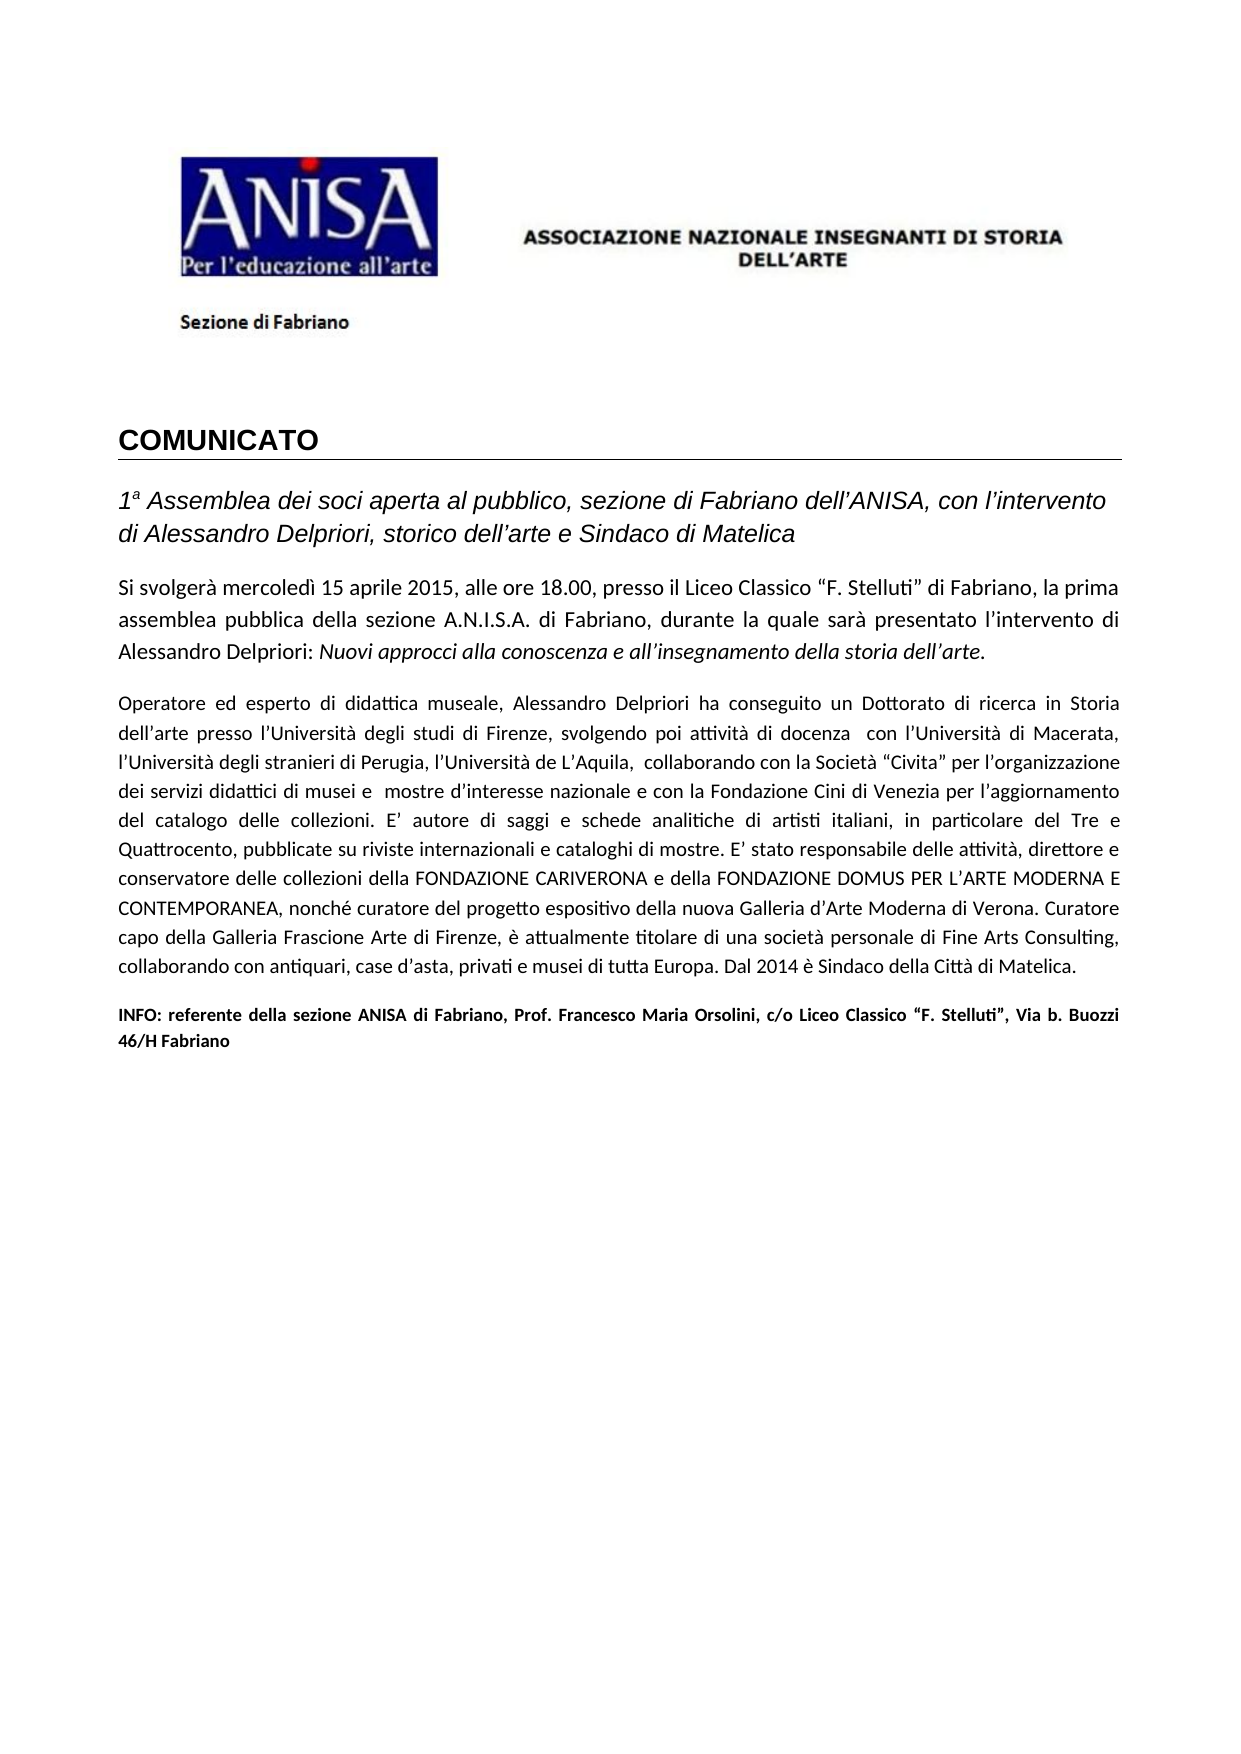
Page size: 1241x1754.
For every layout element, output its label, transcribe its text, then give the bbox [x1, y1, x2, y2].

text Operatore ed esperto di didattica museale, Alessandro Delpriori ha conseguito un Dottorato di ricerca in Storia dell’arte presso l’Università degli studi di Firenze, svolgendo poi attività di docenza con l’Università di Macerata, l’Università degli stranieri di Perugia, l’Università de L’Aquila, collaborando con la Società “Civita” per l’organizzazione dei servizi didattici di musei e mostre d’interesse nazionale e con la Fondazione Cini di Venezia per l’aggiornamento del catalogo delle collezioni. E’ autore di saggi e schede analitiche di artisti italiani, in particolare del Tre e Quattrocento, pubblicate su riviste internazionali e cataloghi di mostre. E’ stato responsabile delle attività, direttore e conservatore delle collezioni della FONDAZIONE CARIVERONA e della FONDAZIONE DOMUS PER L’ARTE MODERNA E CONTEMPORANEA, nonché curatore del progetto espositivo della nuova Galleria d’Arte Moderna di Verona. Curatore capo della Galleria Frascione Arte di Firenze, è attualmente titolare di una società personale di Fine Arts Consulting, collaborando con antiquari, case d’asta, privati e musei di tutta Europa. Dal 2014 è Sindaco della Città di Matelica. [118, 691, 1122, 978]
text 1a Assemblea dei soci aperta al pubblico, sezione di Fabriano dell’ANISA, con l’intervento di Alessandro Delpriori, storico dell’arte e Sindaco di Matelica [118, 486, 1122, 548]
text Si svolgerà mercoledì 15 aprile 2015, alle ore 18.00, presso il Liceo Classico “F. Stelluti” di Fabriano, la prima assemblea pubblica della sezione A.N.I.S.A. di Fabriano, durante la quale sarà presentato l’intervento di Alessandro Delpriori: Nuovi approcci alla conoscenza e all’insegnamento della storia dell’arte. [118, 573, 1122, 666]
text INFO: referente della sezione ANISA di Fabriano, Prof. Francesco Maria Orsolini, c/o Liceo Classico “F. Stelluti”, Via b. Buozzi 46/H Fabriano [118, 1003, 1122, 1052]
picture [168, 147, 1072, 339]
text COMUNICATO [118, 423, 1122, 459]
